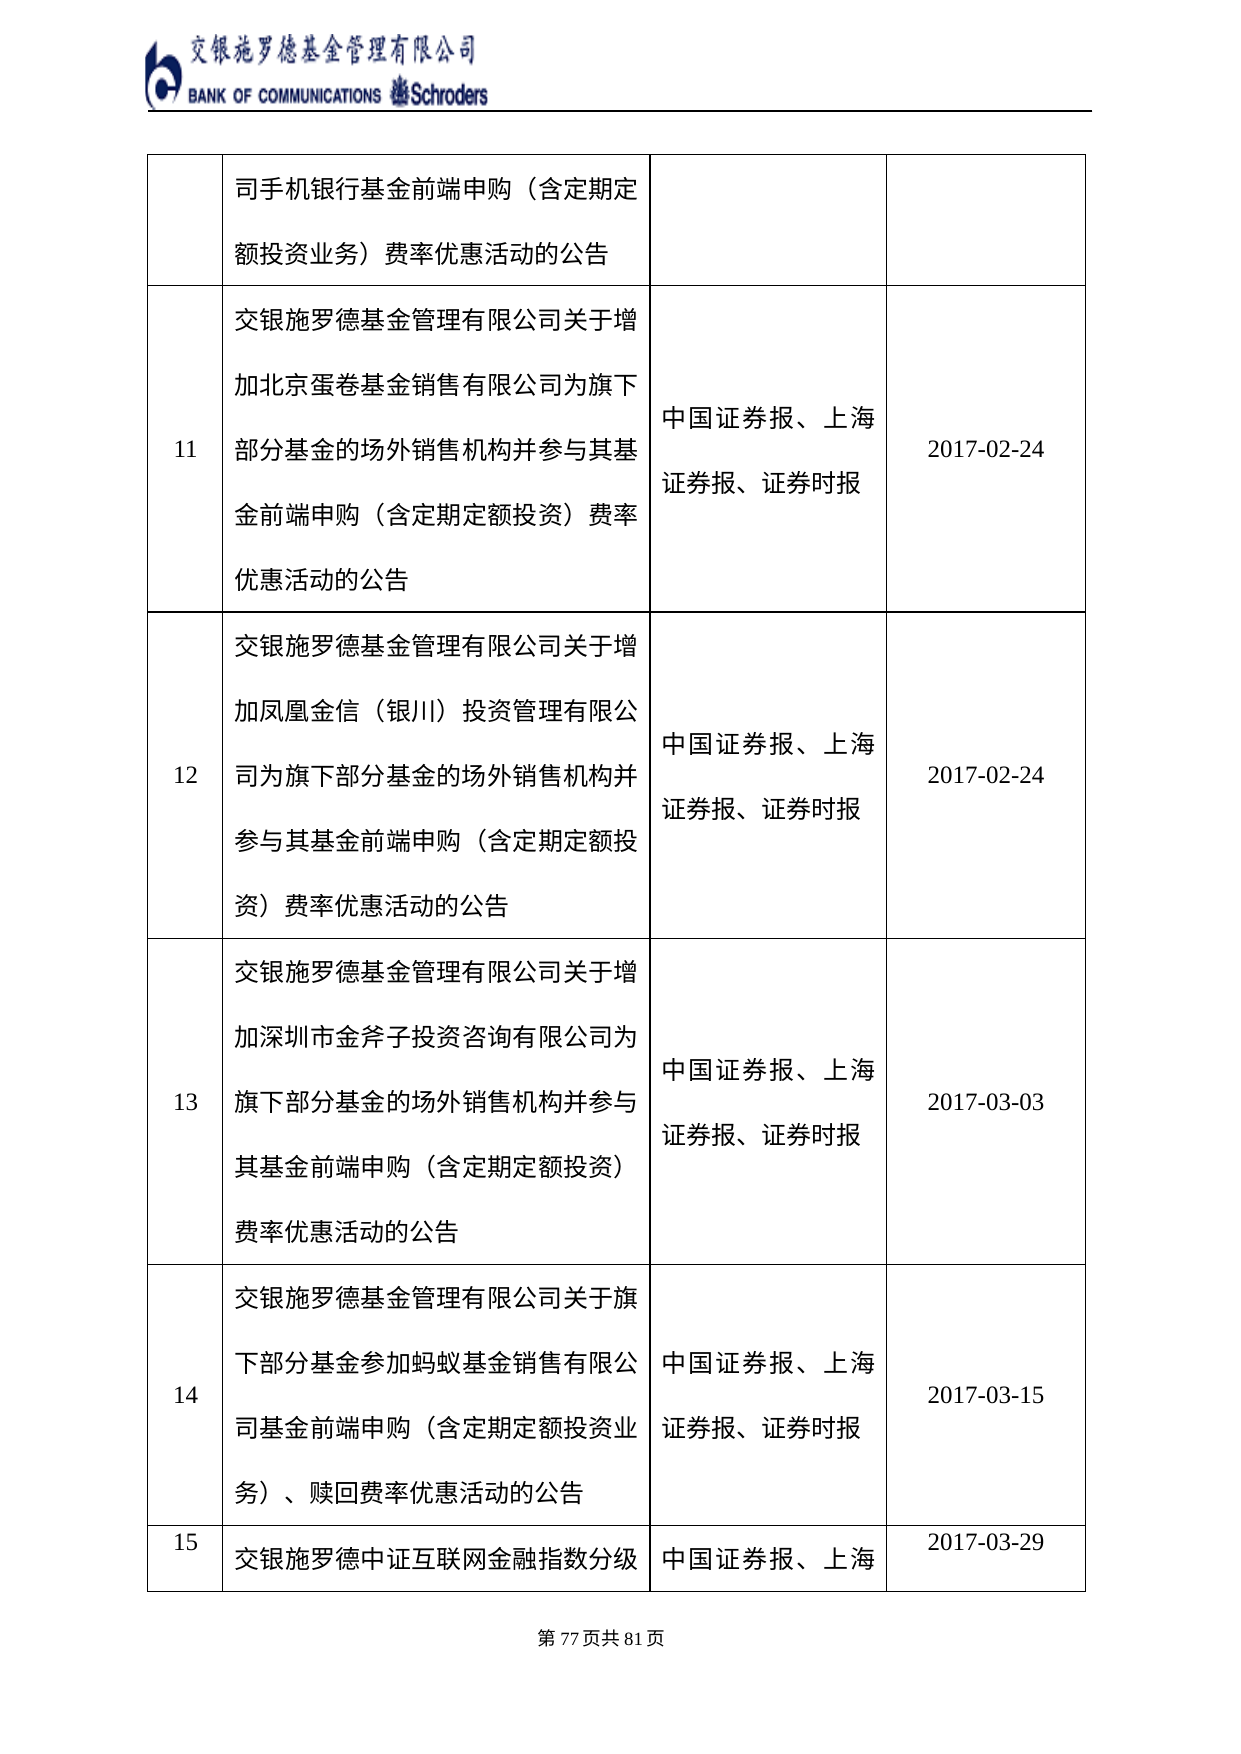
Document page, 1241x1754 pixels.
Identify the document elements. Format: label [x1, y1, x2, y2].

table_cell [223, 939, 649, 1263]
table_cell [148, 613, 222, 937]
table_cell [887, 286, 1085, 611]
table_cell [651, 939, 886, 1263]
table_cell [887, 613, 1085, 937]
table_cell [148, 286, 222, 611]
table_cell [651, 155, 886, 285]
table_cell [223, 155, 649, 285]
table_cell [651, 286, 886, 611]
picture [145, 34, 488, 110]
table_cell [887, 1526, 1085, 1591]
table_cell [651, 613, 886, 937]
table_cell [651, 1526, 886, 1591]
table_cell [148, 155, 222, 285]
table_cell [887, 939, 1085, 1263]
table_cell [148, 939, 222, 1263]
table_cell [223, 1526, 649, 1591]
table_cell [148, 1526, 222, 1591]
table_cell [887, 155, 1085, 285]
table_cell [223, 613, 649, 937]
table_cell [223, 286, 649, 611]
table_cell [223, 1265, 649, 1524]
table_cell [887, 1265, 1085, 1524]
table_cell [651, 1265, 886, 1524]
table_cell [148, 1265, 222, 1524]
